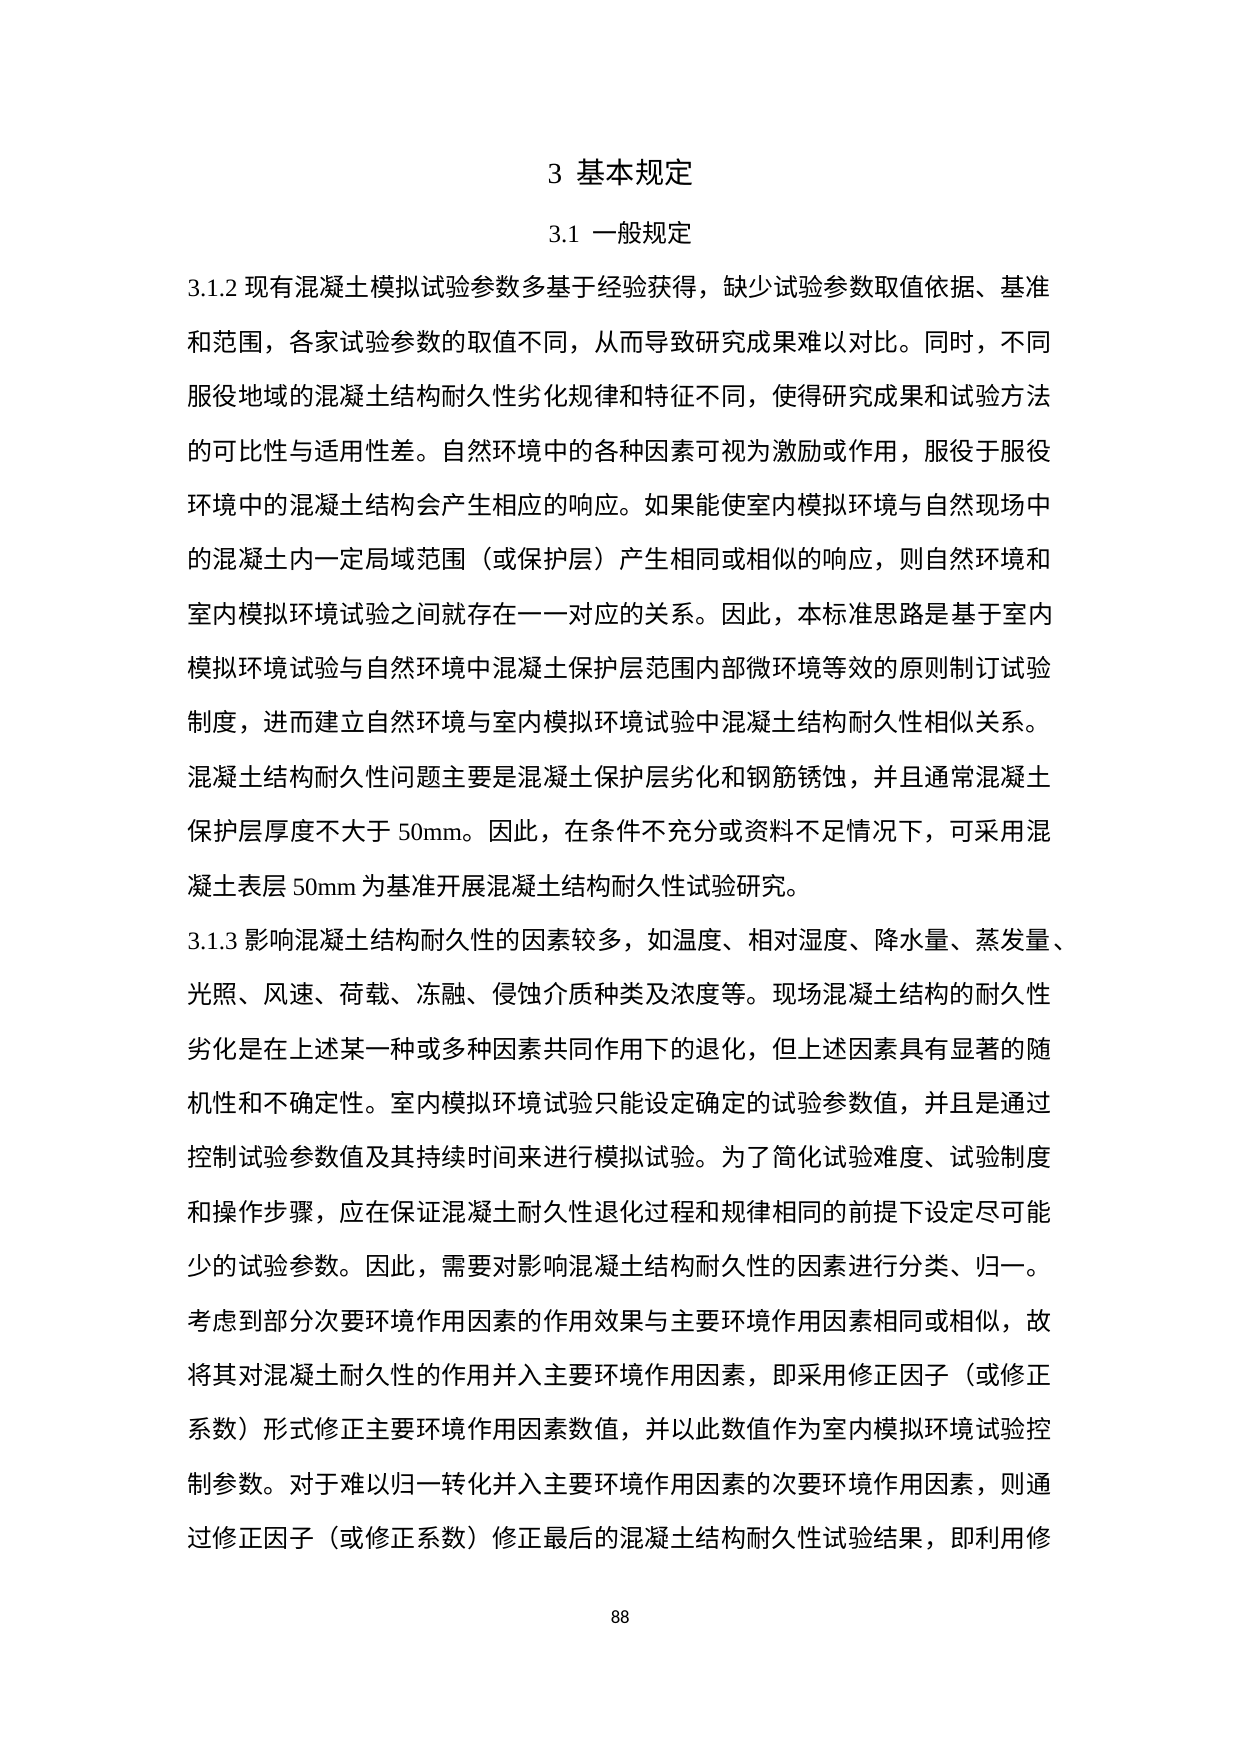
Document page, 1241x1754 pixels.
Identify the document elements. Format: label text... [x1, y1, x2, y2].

text 3.1.2 现有混凝土模拟试验参数多基于经验获得，缺少试验参数取值依据、基准和范围，各家试验参数的取值不同，从而导致研究成果难以对比。同时，不同服役地域的混凝土结构耐久性劣化规律和特征不同，使得研究成果和试验方法的可比性与适用性差。自然环境中的各种因素可视为激励或作用，服役于服役环境中的混凝土结构会产生相应的响应。如果能使室内模拟环境与自然现场中的混凝土内一定局域范围（或保护层）产生相同或相似的响应，则自然环境和室内模拟环境试验之间就存在一一对应的关系。因此，本标准思路是基于室内模拟环境试验与自然环境中混凝土保护层范围内部微环境等效的原则制订试验制度，进而建立自然环境与室内模拟环境试验中混凝土结构耐久性相似关系。混凝土结构耐久性问题主要是混凝土保护层劣化和钢筋锈蚀，并且通常混凝土保护层厚度不大于50mm。因此，在条件不充分或资料不足情况下，可采用混凝土表层50mm为基准开展混凝土结构耐久性试验研究。 [187, 268, 1053, 902]
text 3 基本规定 [187, 150, 1053, 192]
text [187, 920, 1053, 1555]
subtitle 3.1 一般规定 [187, 213, 1053, 250]
